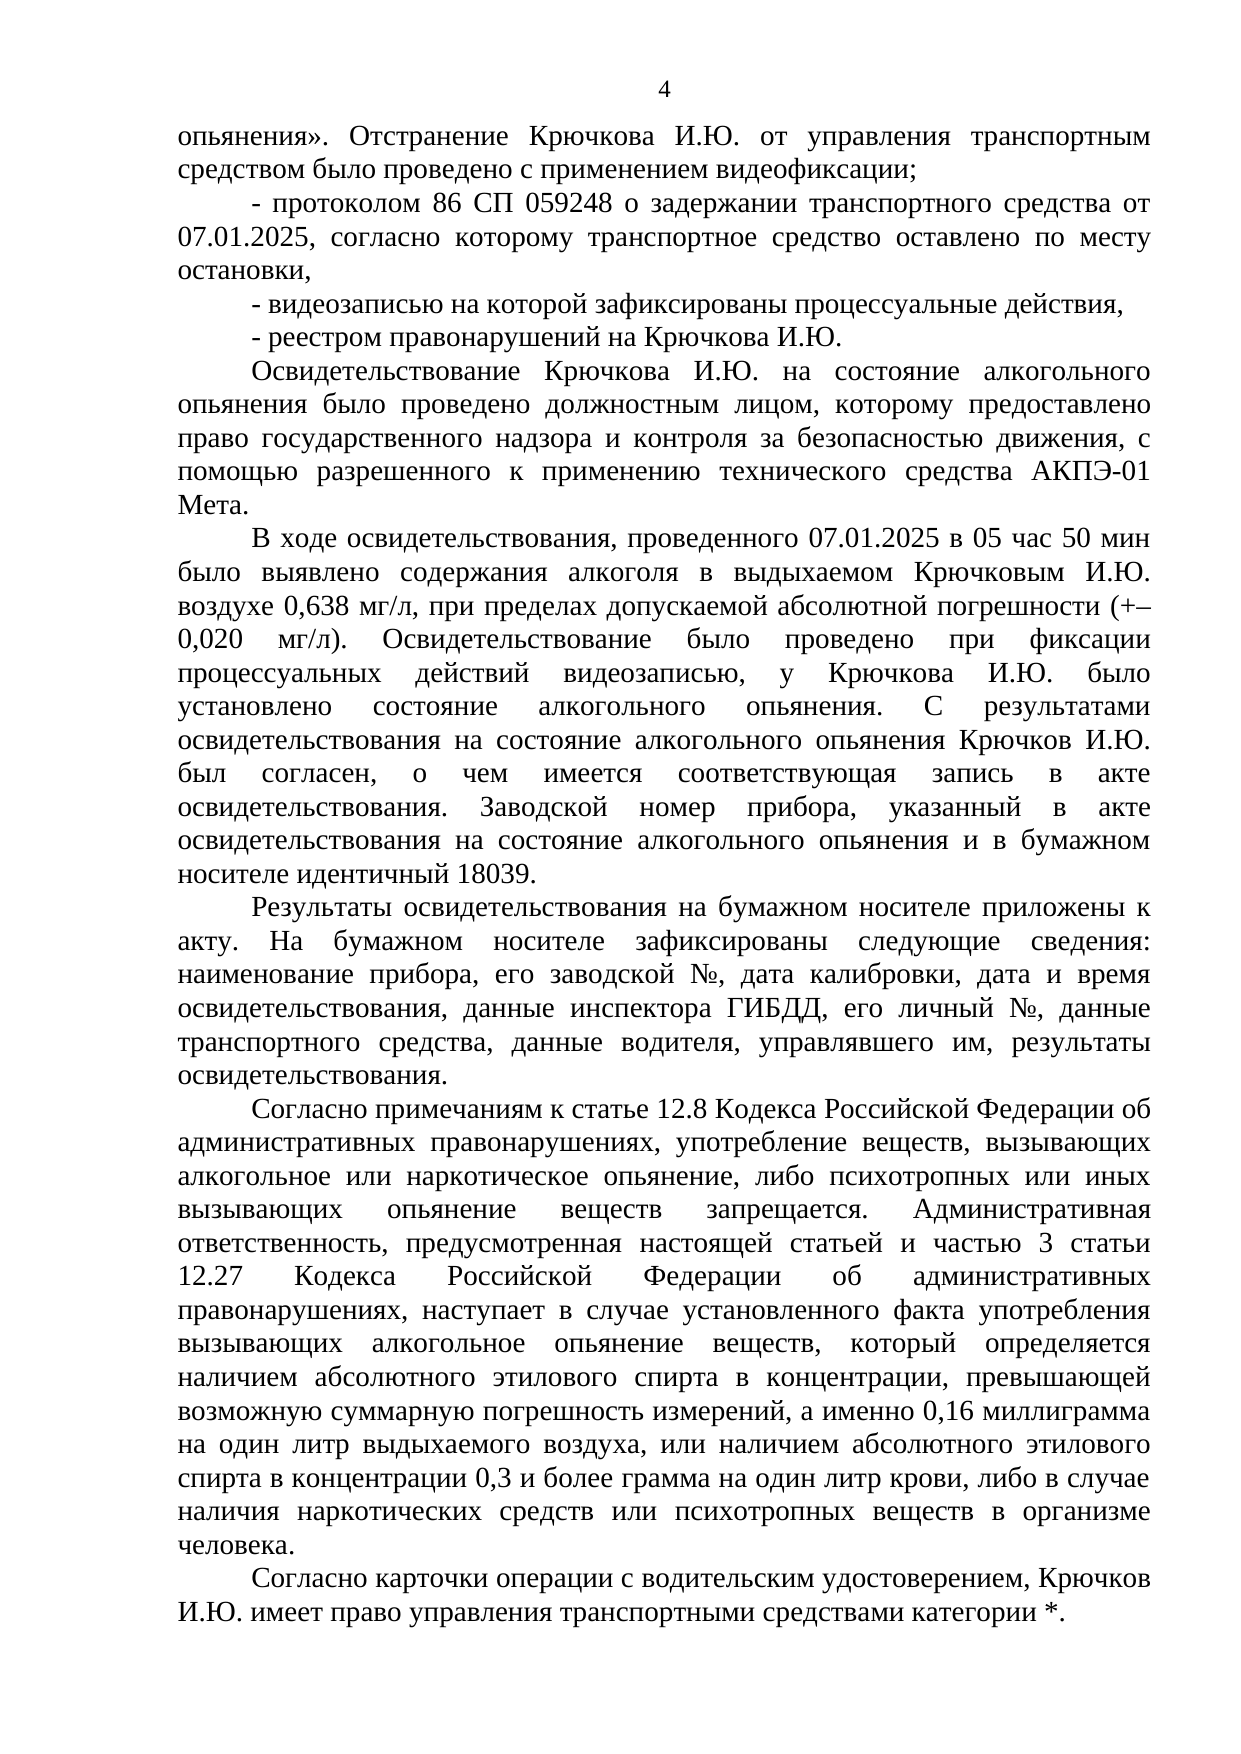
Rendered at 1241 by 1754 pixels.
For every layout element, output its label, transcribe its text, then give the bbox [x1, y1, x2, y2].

text Согласно карточки операции с водительским удостоверением, Крючков И.Ю. имеет право управления транспортными средствами категории *. [177, 1560, 1152, 1627]
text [177, 118, 1152, 185]
text - протоколом 86 СП 059248 о задержании транспортного средства от 07.01.2025, согласно которому транспортное средство оставлено по месту остановки, [177, 185, 1152, 286]
text - реестром правонарушений на Крючкова И.Ю. [177, 319, 1152, 353]
text Результаты освидетельствования на бумажном носителе приложены к акту. На бумажном носителе зафиксированы следующие сведения: наименование прибора, его заводской №, дата калибровки, дата и время освидетельствования, данные инспектора ГИБДД, его личный №, данные транспортного средства, данные водителя, управлявшего им, результаты освидетельствования. [177, 889, 1152, 1091]
text Освидетельствование Крючкова И.Ю. на состояние алкогольного опьянения было проведено должностным лицом, которому предоставлено право государственного надзора и контроля за безопасностью движения, с помощью разрешенного к применению технического средства АКПЭ-01 Мета. [177, 353, 1152, 521]
text В ходе освидетельствования, проведенного 07.01.2025 в 05 час 50 мин было выявлено содержания алкоголя в выдыхаемом Крючковым И.Ю. воздухе 0,638 мг/л, при пределах допускаемой абсолютной погрешности (+–0,020 мг/л). Освидетельствование было проведено при фиксации процессуальных действий видеозаписью, у Крючкова И.Ю. было установлено состояние алкогольного опьянения. С результатами освидетельствования на состояние алкогольного опьянения Крючков И.Ю. был согласен, о чем имеется соответствующая запись в акте освидетельствования. Заводской номер прибора, указанный в акте освидетельствования на состояние алкогольного опьянения и в бумажном носителе идентичный 18039. [177, 521, 1152, 889]
text - видеозаписью на которой зафиксированы процессуальные действия, [177, 286, 1152, 319]
text Согласно примечаниям к статье 12.8 Кодекса Российской Федерации об административных правонарушениях, употребление веществ, вызывающих алкогольное или наркотическое опьянение, либо психотропных или иных вызывающих опьянение веществ запрещается. Административная ответственность, предусмотренная настоящей статьей и частью 3 статьи 12.27 Кодекса Российской Федерации об административных правонарушениях, наступает в случае установленного факта употребления вызывающих алкогольное опьянение веществ, который определяется наличием абсолютного этилового спирта в концентрации, превышающей возможную суммарную погрешность измерений, а именно 0,16 миллиграмма на один литр выдыхаемого воздуха, или наличием абсолютного этилового спирта в концентрации 0,3 и более грамма на один литр крови, либо в случае наличия наркотических средств или психотропных веществ в организме человека. [177, 1091, 1152, 1560]
